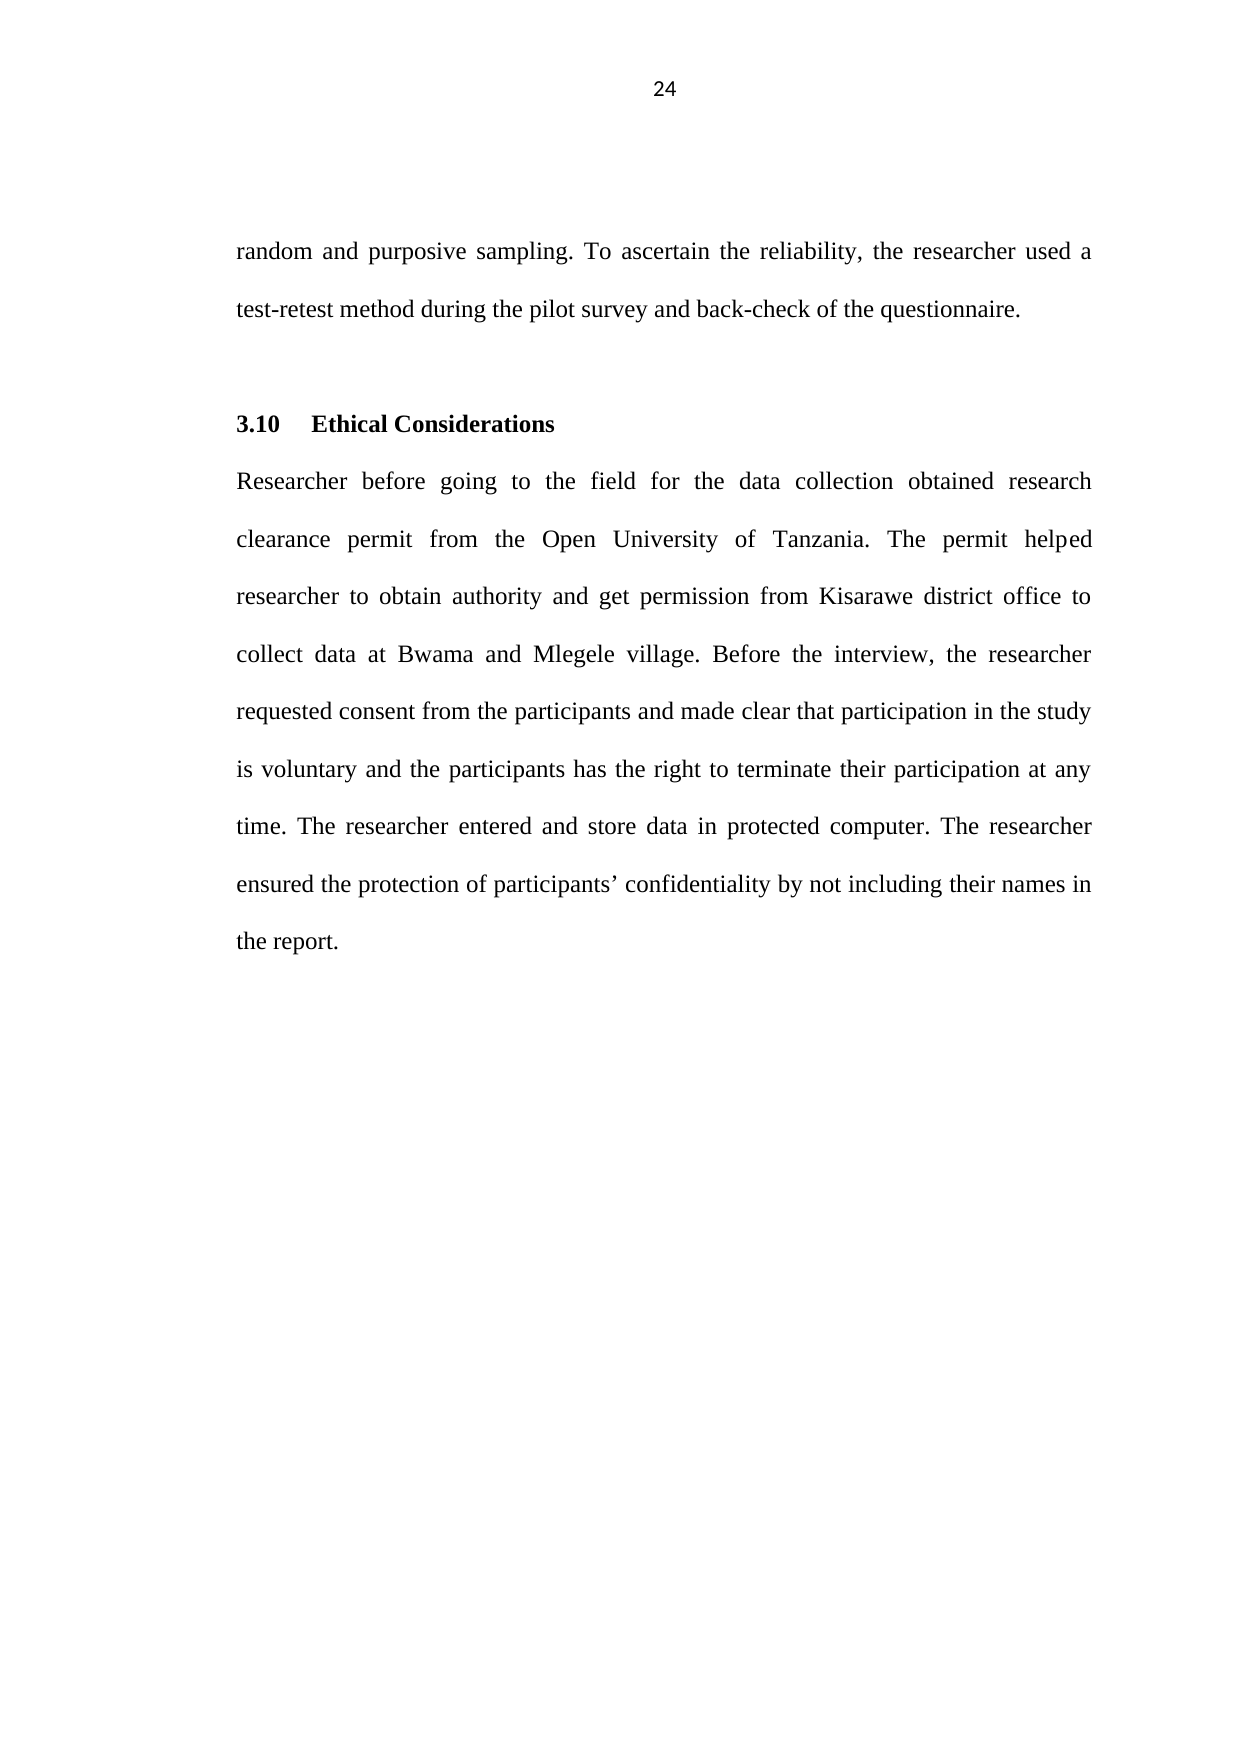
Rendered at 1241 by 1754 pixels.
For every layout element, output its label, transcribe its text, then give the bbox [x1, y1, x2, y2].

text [236, 236, 1092, 322]
subtitle 3.10 Ethical Considerations [236, 409, 1092, 437]
text Researcher before going to the field for the data collection obtained research clearance permit from the Open University of Tanzania. The permit helped researcher to obtain authority and get permission from Kisarawe district office to collect data at Bwama and Mlegele village. Before the interview, the researcher requested consent from the participants and made clear that participation in the study is voluntary and the participants has the right to terminate their participation at any time. The researcher entered and store data in protected computer. The researcher ensured the protection of participants’ confidentiality by not including their names in the report. [236, 466, 1092, 955]
